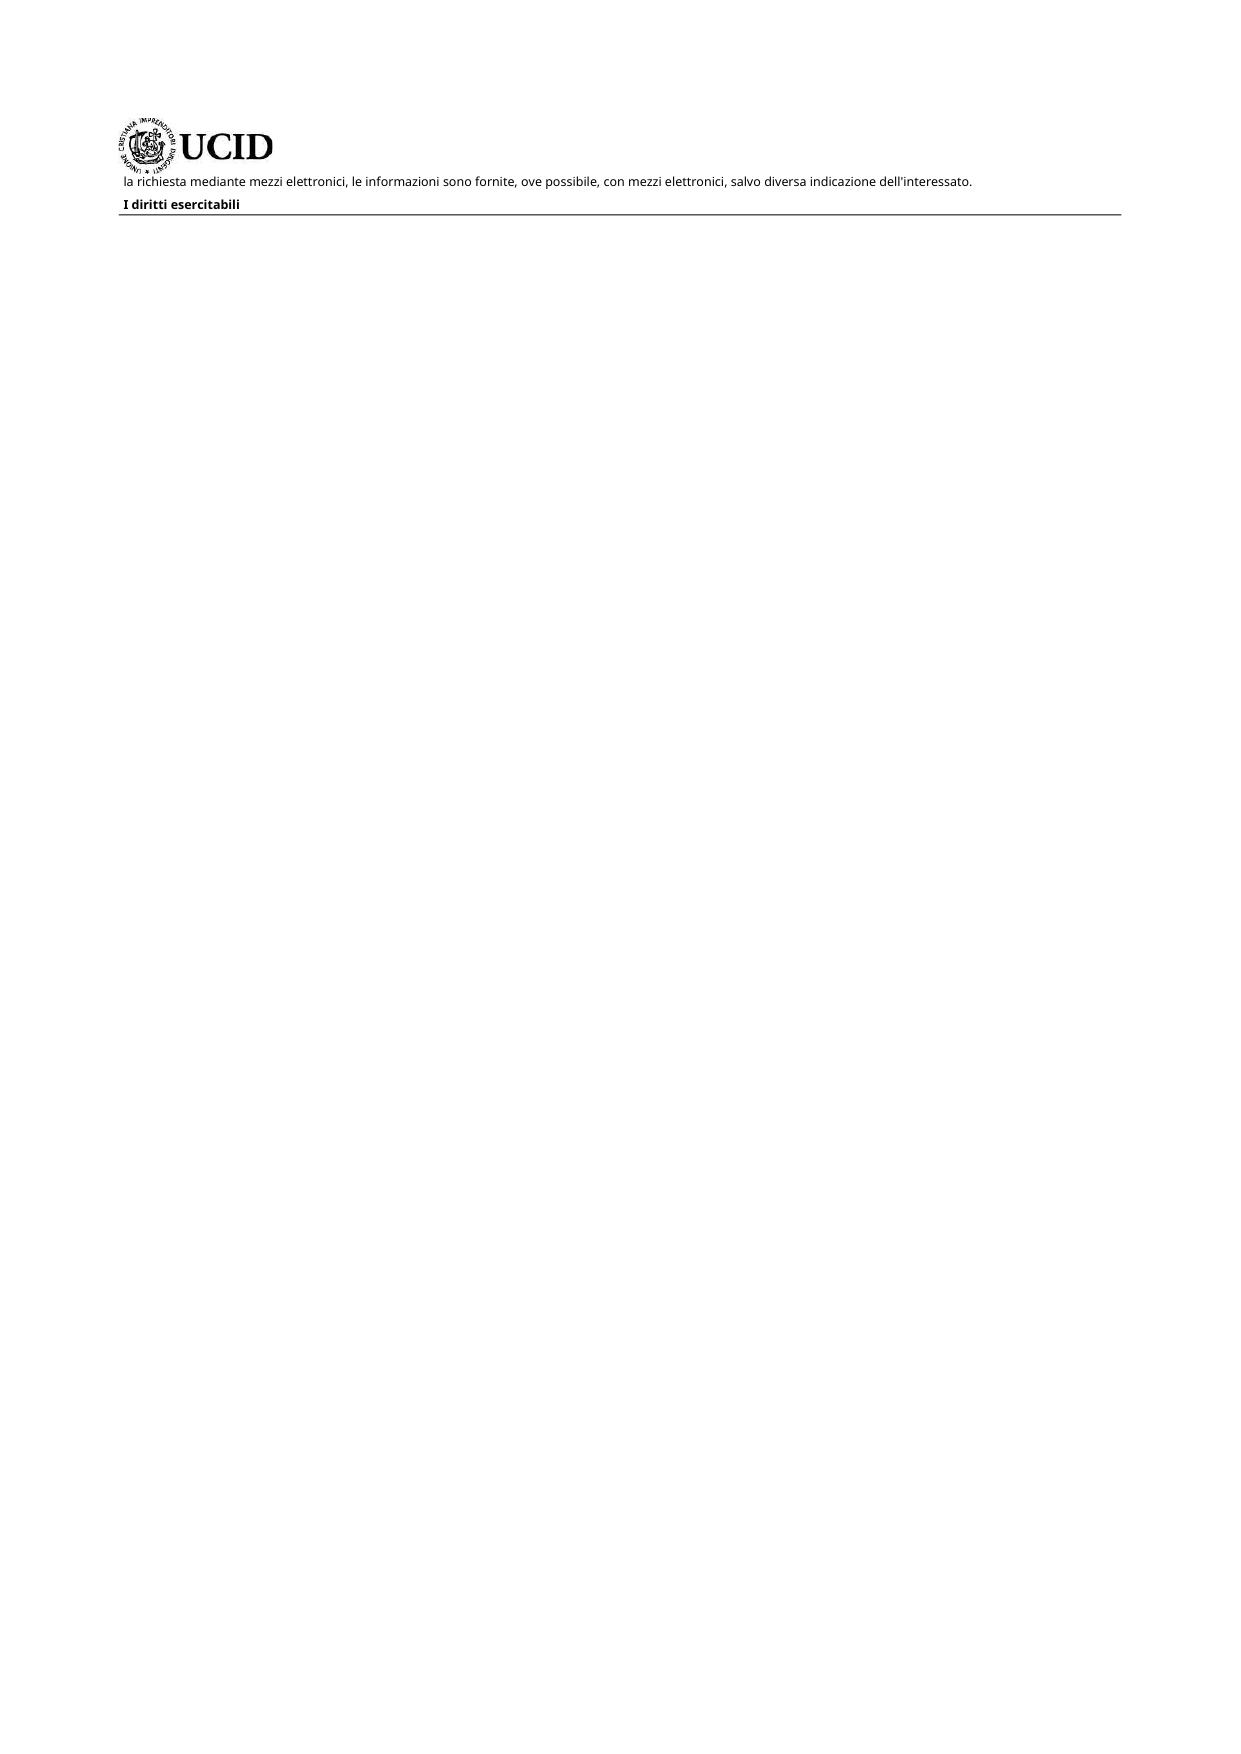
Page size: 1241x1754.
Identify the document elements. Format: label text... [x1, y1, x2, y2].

subtitle I diritti esercitabili [123, 196, 1134, 213]
picture [118, 118, 273, 174]
